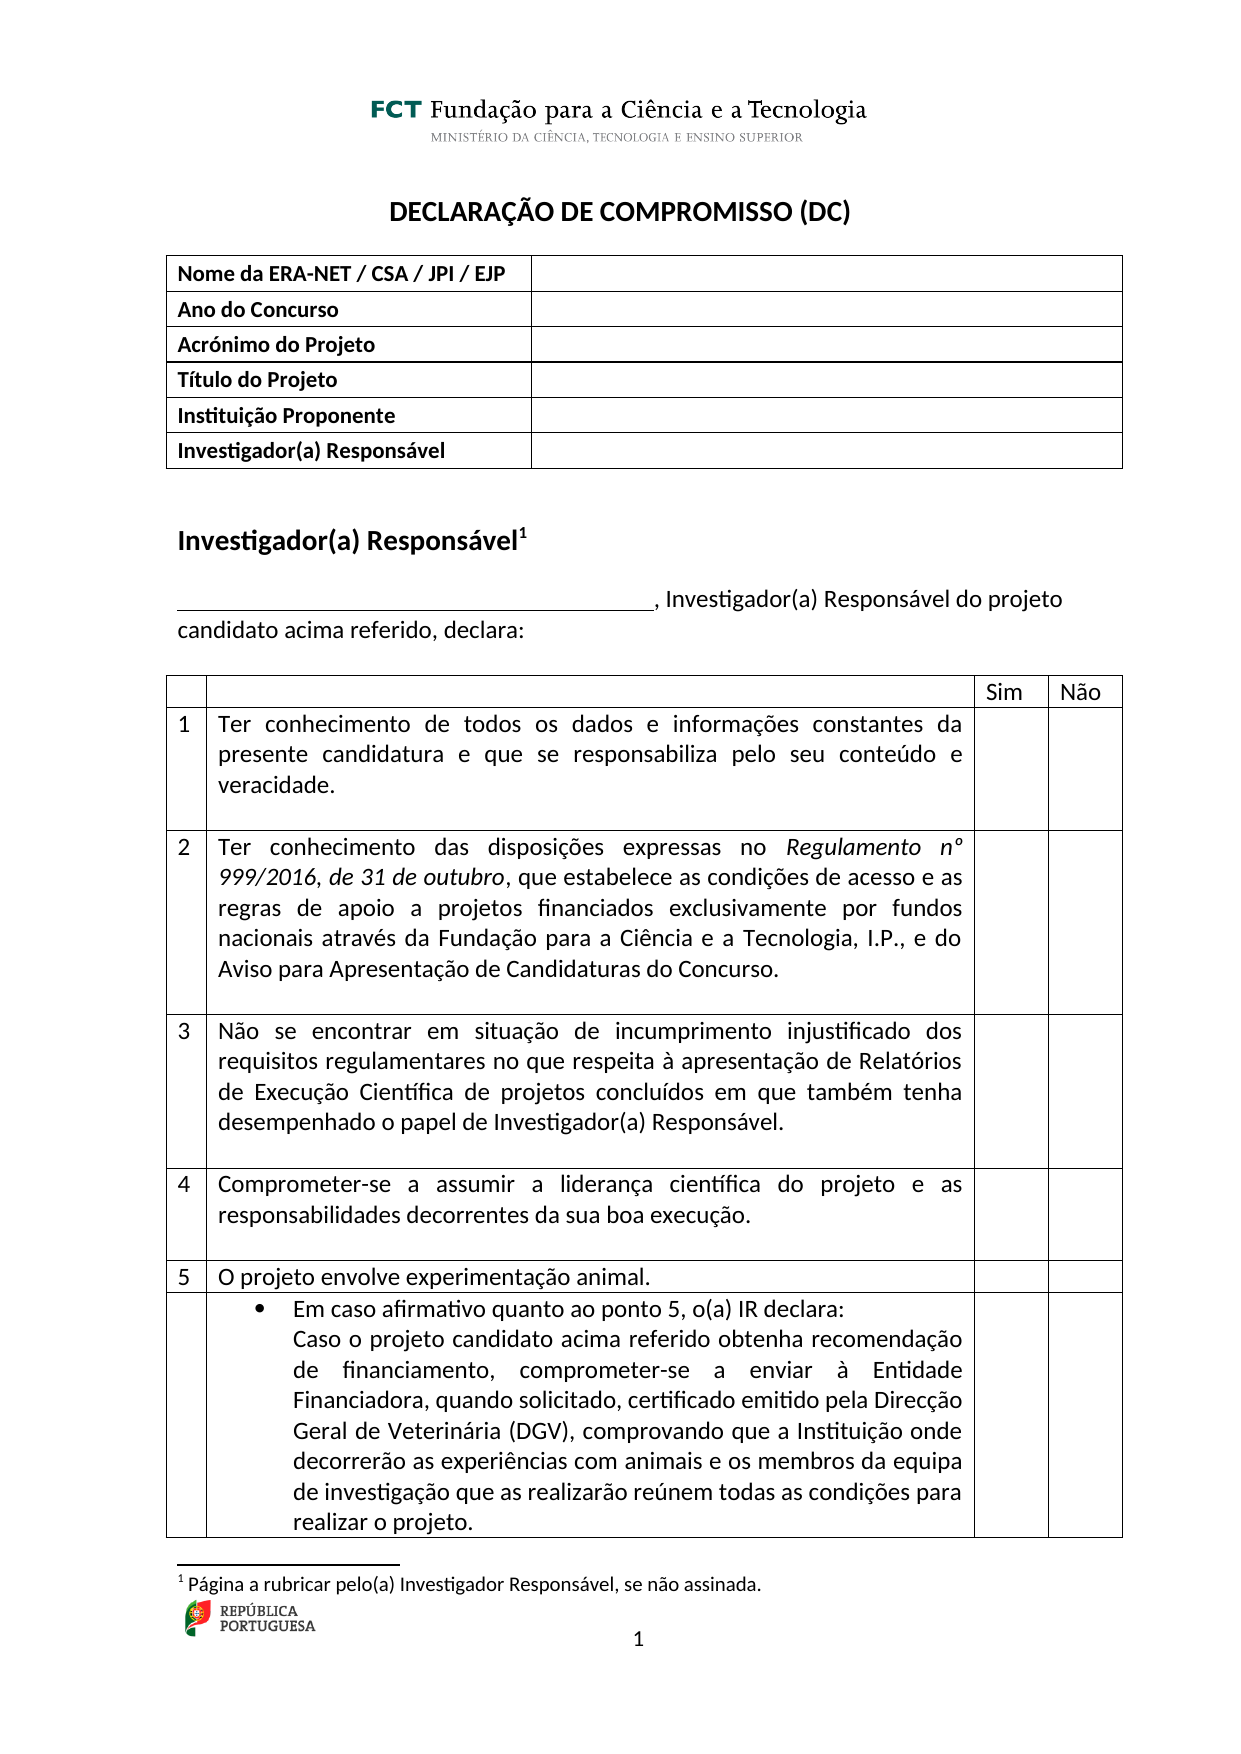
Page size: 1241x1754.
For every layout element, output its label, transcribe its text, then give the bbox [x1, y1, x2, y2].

text DECLARAÇÃO DE COMPROMISSO (DC) [177, 193, 1063, 229]
table_cell Ter conhecimento de todos os dados e informações constantes da presente candidatura e que se responsabiliza pelo seu conteúdo e veracidade. [207, 708, 974, 830]
table_cell [1049, 831, 1122, 1014]
table_header Não [1049, 676, 1122, 707]
table_header [532, 256, 1122, 291]
table_cell [975, 1261, 1048, 1292]
table_cell [532, 327, 1122, 361]
table_cell [1049, 1169, 1122, 1260]
table_cell 1 [167, 708, 206, 830]
table_cell [975, 708, 1048, 830]
table_cell Instituição Proponente [167, 398, 531, 432]
table_cell Não se encontrar em situação de incumprimento injustificado dos requisitos regulamentares no que respeita à apresentação de Relatórios de Execução Científica de projetos concluídos em que também tenha desempenhado o papel de Investigador(a) Responsável. [207, 1015, 974, 1168]
text Investigador(a) Responsável [177, 522, 1063, 557]
table_header Sim [975, 676, 1048, 707]
table_cell [167, 1293, 206, 1537]
picture [178, 1593, 319, 1641]
table_header Nome da ERA-NET / CSA / JPI / EJP [167, 256, 531, 291]
table_cell [532, 398, 1122, 432]
picture [339, 73, 901, 166]
table_cell [975, 1293, 1048, 1537]
table_header [167, 676, 206, 707]
table_cell 2 [167, 831, 206, 1014]
table_cell Ano do Concurso [167, 292, 531, 326]
table_cell [532, 292, 1122, 326]
table_cell Acrónimo do Projeto [167, 327, 531, 361]
table_cell Comprometer-se a assumir a liderança científica do projeto e as responsabilidades decorrentes da sua boa execução. [207, 1169, 974, 1260]
table_cell [532, 363, 1122, 397]
table_cell Título do Projeto [167, 363, 531, 397]
table_cell [975, 1015, 1048, 1168]
text , Investigador(a) Responsável do projeto candidato acima referido, declara: [177, 583, 1063, 644]
table_cell 5 [167, 1261, 206, 1292]
table_cell Ter conhecimento das disposições expressas no Regulamento nº 999/2016, de 31 de outubro, que estabelece as condições de acesso e as regras de apoio a projetos financiados exclusivamente por fundos nacionais através da Fundação para a Ciência e a Tecnologia, I.P., e do Aviso para Apresentação de Candidaturas do Concurso. [207, 831, 974, 1014]
table_cell [975, 1169, 1048, 1260]
table_cell Em caso afirmativo quanto ao ponto 5, o(a) IR declara: Caso o projeto candidato acima referido obtenha recomendação de financiamento, comprometer-se a enviar à Entidade Financiadora, quando solicitado, certificado emitido pela Direcção Geral de Veterinária (DGV), comprovando que a Instituição onde decorrerão as experiências com animais e os membros da equipa de investigação que as realizarão reúnem todas as condições para realizar o projeto. [207, 1293, 974, 1537]
table_cell Investigador(a) Responsável [167, 433, 531, 468]
table_cell [532, 433, 1122, 468]
table_cell 4 [167, 1169, 206, 1260]
table_cell O projeto envolve experimentação animal. [207, 1261, 974, 1292]
table_cell [1049, 1261, 1122, 1292]
table_cell [975, 831, 1048, 1014]
table_cell [1049, 1293, 1122, 1537]
table_cell 3 [167, 1015, 206, 1168]
table_cell [1049, 1015, 1122, 1168]
table_cell [1049, 708, 1122, 830]
table_header [207, 676, 974, 707]
